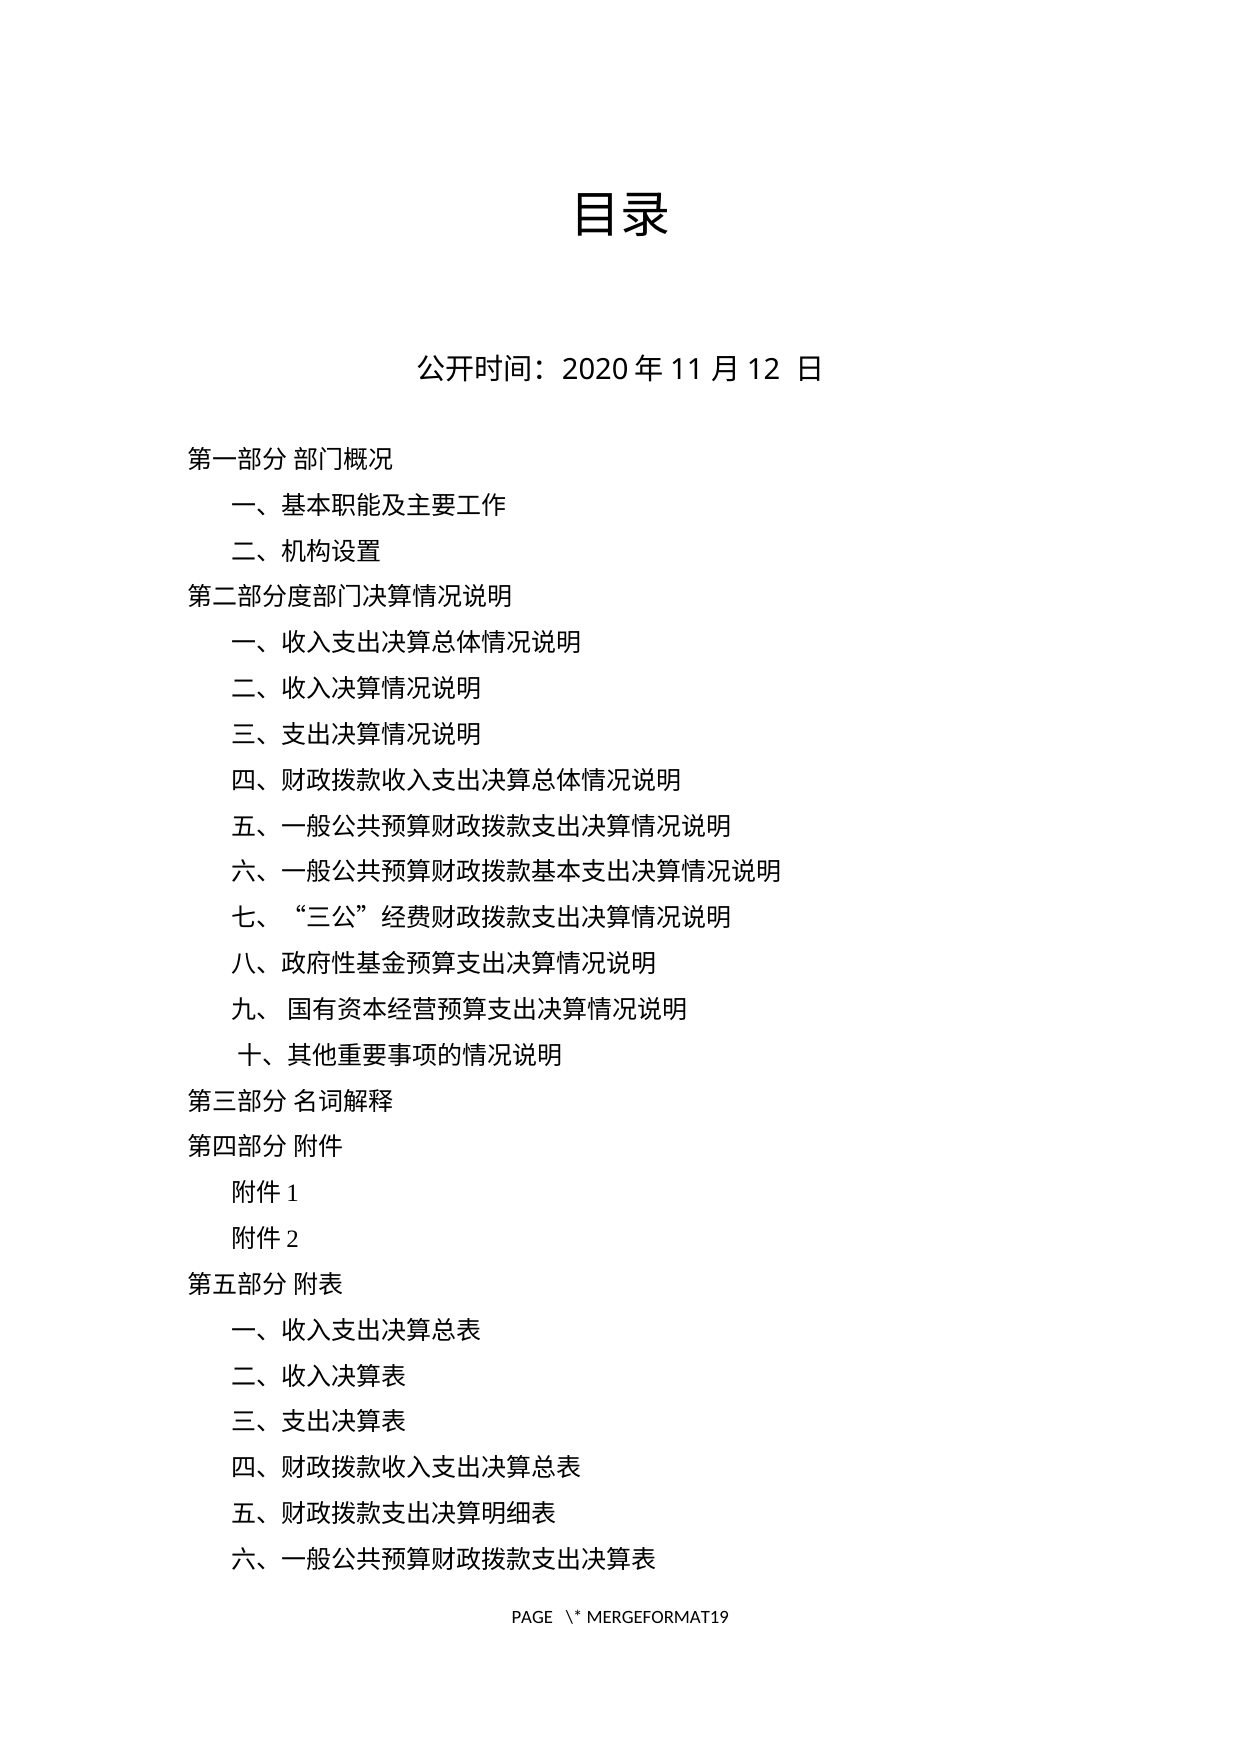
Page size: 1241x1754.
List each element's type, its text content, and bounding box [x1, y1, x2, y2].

text 二、机构设置 [231, 523, 1053, 569]
text 公开时间：2020年 11 月 12 日 [187, 334, 1053, 399]
text 六、一般公共预算财政拨款基本支出决算情况说明 [231, 844, 1053, 890]
text 四、财政拨款收入支出决算总体情况说明 [231, 752, 1053, 798]
text 附件1 [231, 1165, 1053, 1211]
text 一、基本职能及主要工作 [231, 477, 1053, 523]
text 二、收入决算情况说明 [231, 661, 1053, 707]
text 七、“三公”经费财政拨款支出决算情况说明 [231, 890, 1053, 936]
text 十、其他重要事项的情况说明 [187, 1027, 1053, 1073]
text 第五部分 附表 [187, 1257, 1053, 1302]
text 第二部分度部门决算情况说明 [187, 569, 1053, 615]
text 二、收入决算表 [231, 1348, 1053, 1394]
text 第四部分 附件 [187, 1119, 1053, 1165]
text 第三部分 名词解释 [187, 1073, 1053, 1119]
text 一、收入支出决算总体情况说明 [231, 615, 1053, 661]
text 五、财政拨款支出决算明细表 [231, 1486, 1053, 1532]
text 三、支出决算表 [231, 1394, 1053, 1440]
text 五、一般公共预算财政拨款支出决算情况说明 [231, 798, 1053, 844]
text 八、政府性基金预算支出决算情况说明 [231, 936, 1053, 982]
text 一、收入支出决算总表 [231, 1302, 1053, 1348]
text 四、财政拨款收入支出决算总表 [231, 1440, 1053, 1486]
text 附件2 [231, 1211, 1053, 1257]
text 六、一般公共预算财政拨款支出决算表 [231, 1532, 1053, 1577]
text 目录 [187, 162, 1053, 259]
text 三、支出决算情况说明 [231, 707, 1053, 752]
text 第一部分 部门概况 [187, 432, 1053, 477]
text 九、 国有资本经营预算支出决算情况说明 [231, 982, 1053, 1027]
